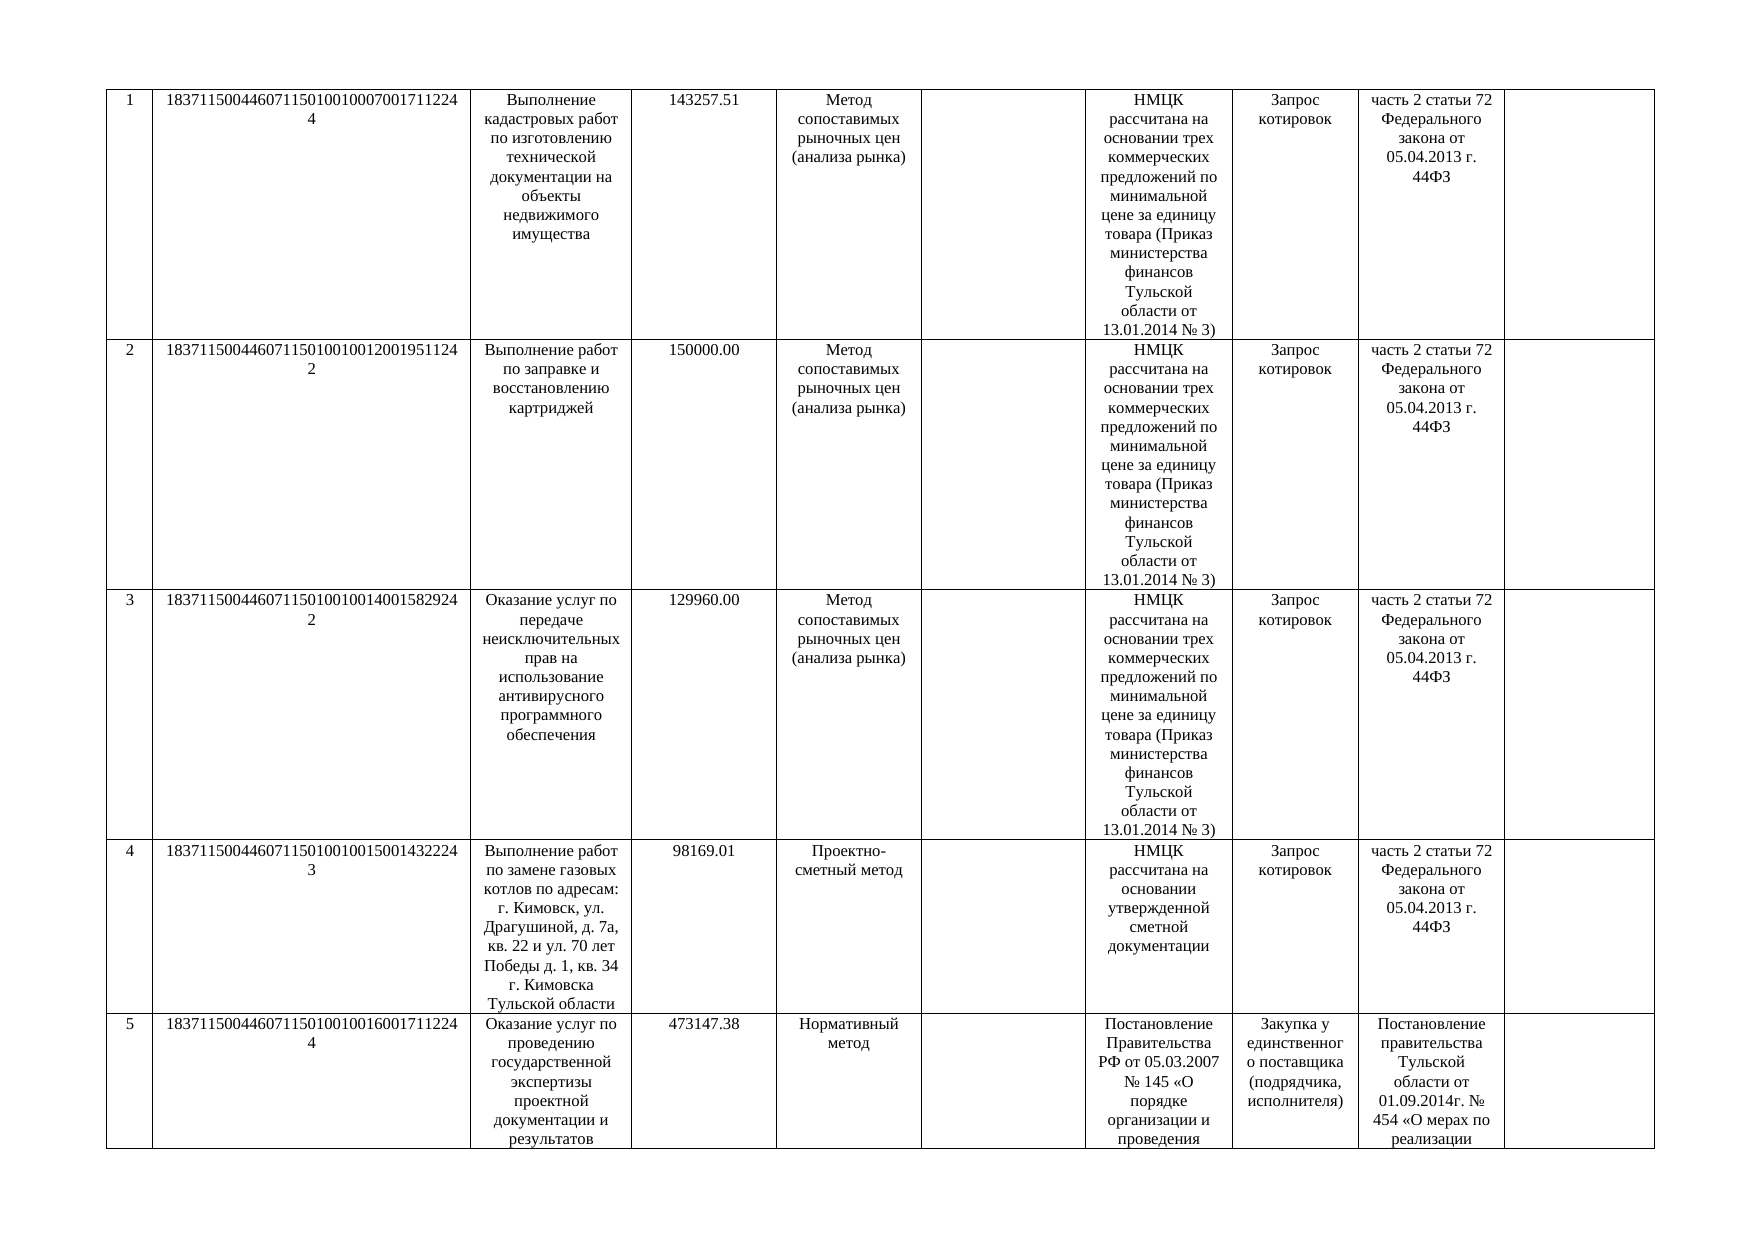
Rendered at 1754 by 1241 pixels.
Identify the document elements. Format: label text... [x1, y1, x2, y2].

table_cell Метод сопоставимых рыночных цен (анализа рынка) [777, 590, 921, 839]
table_cell Выполнение работ по замене газовых котлов по адресам: г. Кимовск, ул. Драгушиной, д. 7а, кв. 22 и ул. 70 лет Победы д. 1, кв. 34 г. Кимовска Тульской области [471, 840, 631, 1013]
table_cell 143257.51 [632, 90, 776, 339]
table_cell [1233, 1014, 1358, 1148]
table_cell 3 [107, 590, 152, 839]
table_cell [922, 1014, 1085, 1148]
table_cell [922, 90, 1085, 339]
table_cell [1359, 1014, 1504, 1148]
table_cell НМЦК рассчитана на основании трех коммерческих предложений по минимальной цене за единицу товара (Приказ министерства финансов Тульской области от 13.01.2014 № 3) [1086, 90, 1232, 339]
table_cell [1505, 840, 1654, 1013]
table_cell НМЦК рассчитана на основании трех коммерческих предложений по минимальной цене за единицу товара (Приказ министерства финансов Тульской области от 13.01.2014 № 3) [1086, 340, 1232, 589]
table_cell Нормативный метод [777, 1014, 921, 1148]
table_cell часть 2 статьи 72 Федерального закона от 05.04.2013 г. 44ФЗ [1359, 590, 1504, 839]
table_cell [1505, 1014, 1654, 1148]
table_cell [153, 1014, 470, 1148]
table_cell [471, 1014, 631, 1148]
table_cell [922, 340, 1085, 589]
table_cell часть 2 статьи 72 Федерального закона от 05.04.2013 г. 44ФЗ [1359, 340, 1504, 589]
table_cell Запрос котировок [1233, 90, 1358, 339]
table_cell 4 [107, 840, 152, 1013]
table_cell 129960.00 [632, 590, 776, 839]
table_cell [1505, 90, 1654, 339]
table_cell Проектно-сметный метод [777, 840, 921, 1013]
table_cell Выполнение кадастровых работ по изготовлению технической документации на объекты недвижимого имущества [471, 90, 631, 339]
table_cell [1505, 340, 1654, 589]
table_cell Запрос котировок [1233, 840, 1358, 1013]
table_cell часть 2 статьи 72 Федерального закона от 05.04.2013 г. 44ФЗ [1359, 90, 1504, 339]
table_cell часть 2 статьи 72 Федерального закона от 05.04.2013 г. 44ФЗ [1359, 840, 1504, 1013]
table_cell 183711500446071150100100140015829242 [153, 590, 470, 839]
table_cell [922, 590, 1085, 839]
table_cell Выполнение работ по заправке и восстановлению картриджей [471, 340, 631, 589]
table_cell Метод сопоставимых рыночных цен (анализа рынка) [777, 90, 921, 339]
table_cell 1 [107, 90, 152, 339]
table_cell 183711500446071150100100150014322243 [153, 840, 470, 1013]
table_cell 2 [107, 340, 152, 589]
table_cell Запрос котировок [1233, 340, 1358, 589]
table_cell Оказание услуг по передаче неисключительных прав на использование антивирусного программного обеспечения [471, 590, 631, 839]
table_cell 183711500446071150100100120019511242 [153, 340, 470, 589]
table_cell 183711500446071150100100070017112244 [153, 90, 470, 339]
table_cell [1505, 590, 1654, 839]
table_cell [922, 840, 1085, 1013]
table_cell 473147.38 [632, 1014, 776, 1148]
table_cell 5 [107, 1014, 152, 1148]
table_cell НМЦК рассчитана на основании утвержденной сметной документации [1086, 840, 1232, 1013]
table_cell НМЦК рассчитана на основании трех коммерческих предложений по минимальной цене за единицу товара (Приказ министерства финансов Тульской области от 13.01.2014 № 3) [1086, 590, 1232, 839]
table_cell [1086, 1014, 1232, 1148]
table_cell 150000.00 [632, 340, 776, 589]
table_cell Метод сопоставимых рыночных цен (анализа рынка) [777, 340, 921, 589]
table_cell 98169.01 [632, 840, 776, 1013]
table_cell Запрос котировок [1233, 590, 1358, 839]
